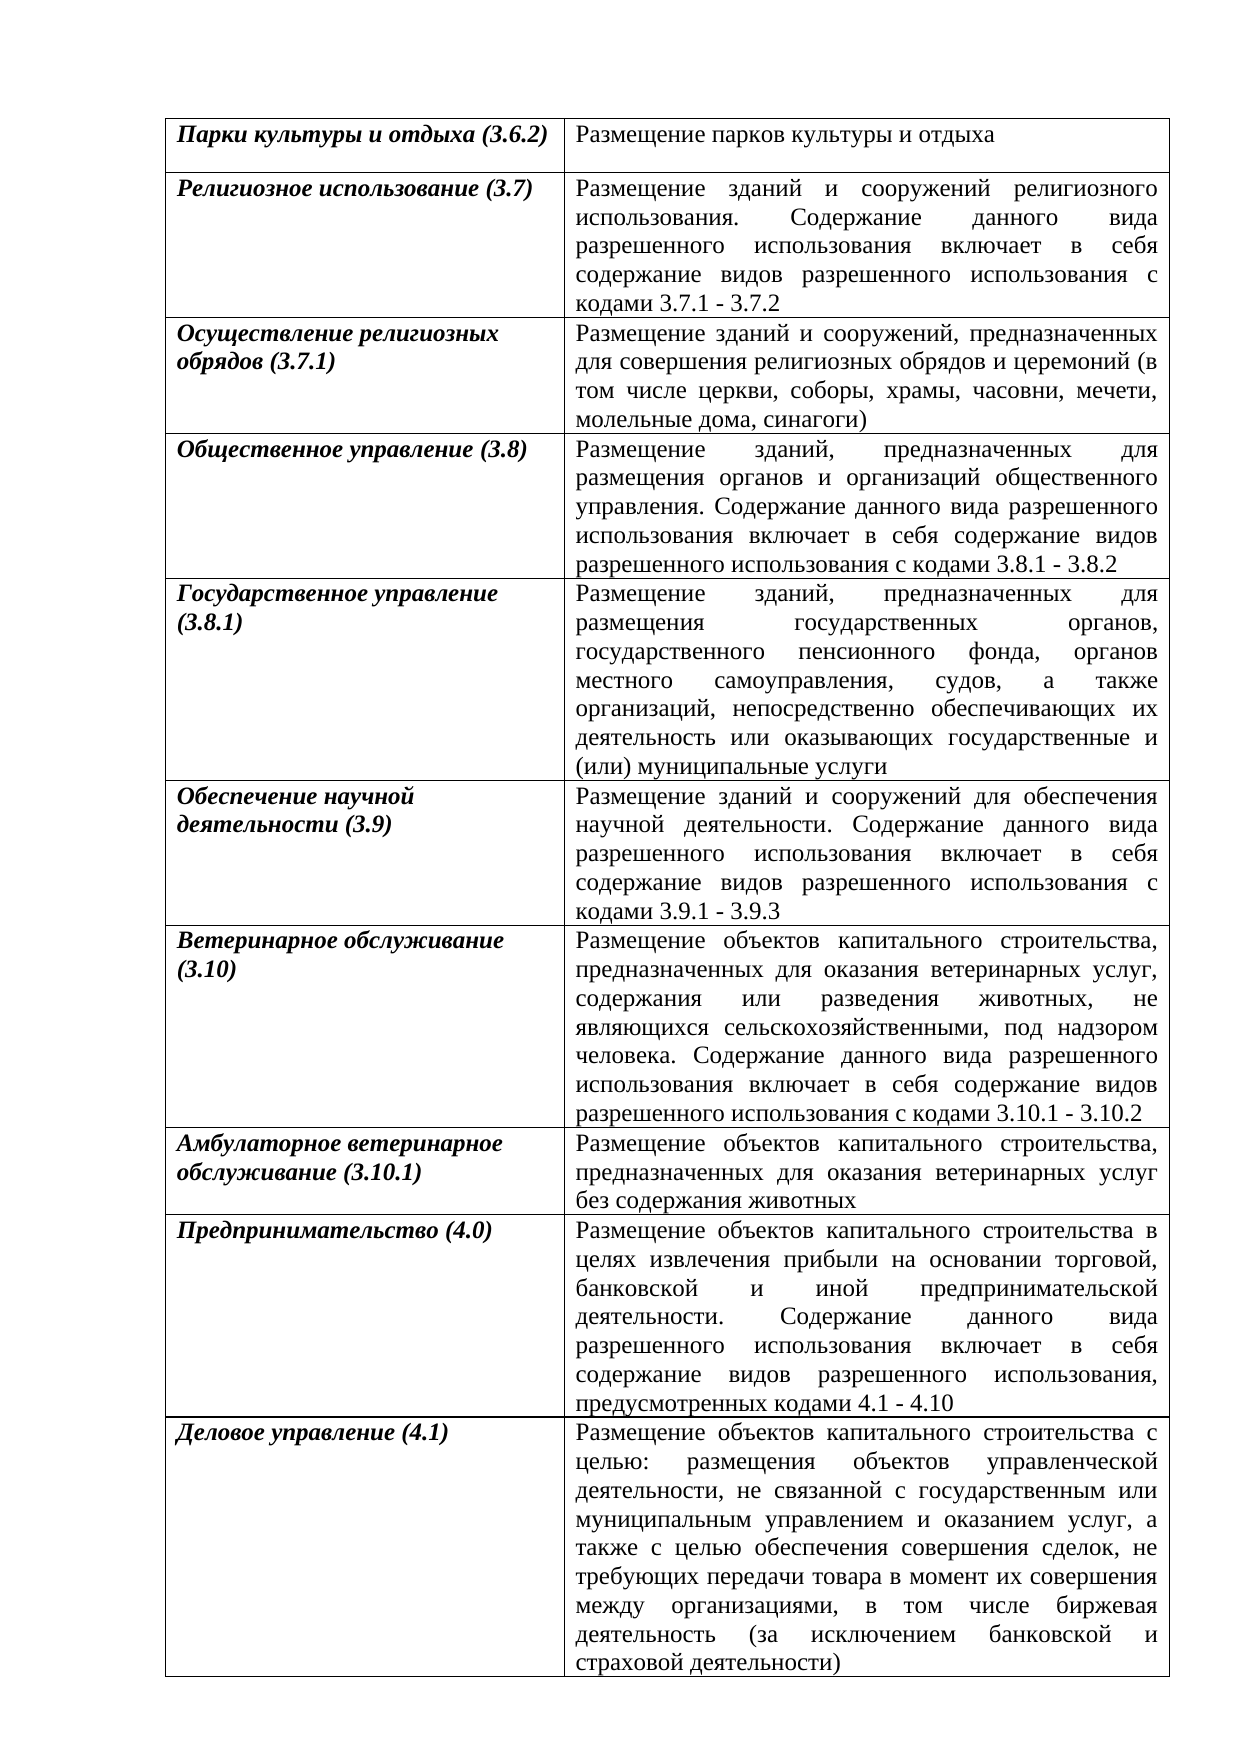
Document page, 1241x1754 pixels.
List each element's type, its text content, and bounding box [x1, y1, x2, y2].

table_cell Размещение объектов капитального строительства в целях извлечения прибыли на основании торговой, банковской и иной предпринимательской деятельности. Содержание данного вида разрешенного использования включает в себя содержание видов разрешенного использования, предусмотренных кодами 4.1 - 4.10 [565, 1215, 1169, 1416]
table_cell Размещение объектов капитального строительства, предназначенных для оказания ветеринарных услуг, содержания или разведения животных, не являющихся сельскохозяйственными, под надзором человека. Содержание данного вида разрешенного использования включает в себя содержание видов разрешенного использования с кодами 3.10.1 - 3.10.2 [565, 926, 1169, 1127]
table_cell Размещение зданий, предназначенных для размещения государственных органов, государственного пенсионного фонда, органов местного самоуправления, судов, а также организаций, непосредственно обеспечивающих их деятельность или оказывающих государственные и (или) муниципальные услуги [565, 579, 1169, 780]
table_cell Размещение зданий и сооружений, предназначенных для совершения религиозных обрядов и церемоний (в том числе церкви, соборы, храмы, часовни, мечети, молельные дома, синагоги) [565, 318, 1169, 433]
table_cell Размещение зданий, предназначенных для размещения органов и организаций общественного управления. Содержание данного вида разрешенного использования включает в себя содержание видов разрешенного использования с кодами 3.8.1 - 3.8.2 [565, 434, 1169, 577]
table_cell Деловое управление (4.1) [166, 1418, 564, 1676]
table_cell Размещение объектов капитального строительства с целью: размещения объектов управленческой деятельности, не связанной с государственным или муниципальным управлением и оказанием услуг, а также с целью обеспечения совершения сделок, не требующих передачи товара в момент их совершения между организациями, в том числе биржевая деятельность (за исключением банковской и страховой деятельности) [565, 1418, 1169, 1676]
table_cell Размещение объектов капитального строительства, предназначенных для оказания ветеринарных услуг без содержания животных [565, 1128, 1169, 1214]
table_cell Общественное управление (3.8) [166, 434, 564, 577]
table_cell Предпринимательство (4.0) [166, 1215, 564, 1416]
table_cell Государственное управление (3.8.1) [166, 579, 564, 780]
table_cell Амбулаторное ветеринарное обслуживание (3.10.1) [166, 1128, 564, 1214]
table_cell Размещение зданий и сооружений религиозного использования. Содержание данного вида разрешенного использования включает в себя содержание видов разрешенного использования с кодами 3.7.1 - 3.7.2 [565, 173, 1169, 317]
table_cell Размещение парков культуры и отдыха [565, 119, 1169, 172]
table_cell Религиозное использование (3.7) [166, 173, 564, 317]
table_cell Осуществление религиозных обрядов (3.7.1) [166, 318, 564, 433]
table_cell Обеспечение научной деятельности (3.9) [166, 781, 564, 924]
table_cell Размещение зданий и сооружений для обеспечения научной деятельности. Содержание данного вида разрешенного использования включает в себя содержание видов разрешенного использования с кодами 3.9.1 - 3.9.3 [565, 781, 1169, 924]
table_cell Парки культуры и отдыха (3.6.2) [166, 119, 564, 172]
table_cell Ветеринарное обслуживание (3.10) [166, 926, 564, 1127]
